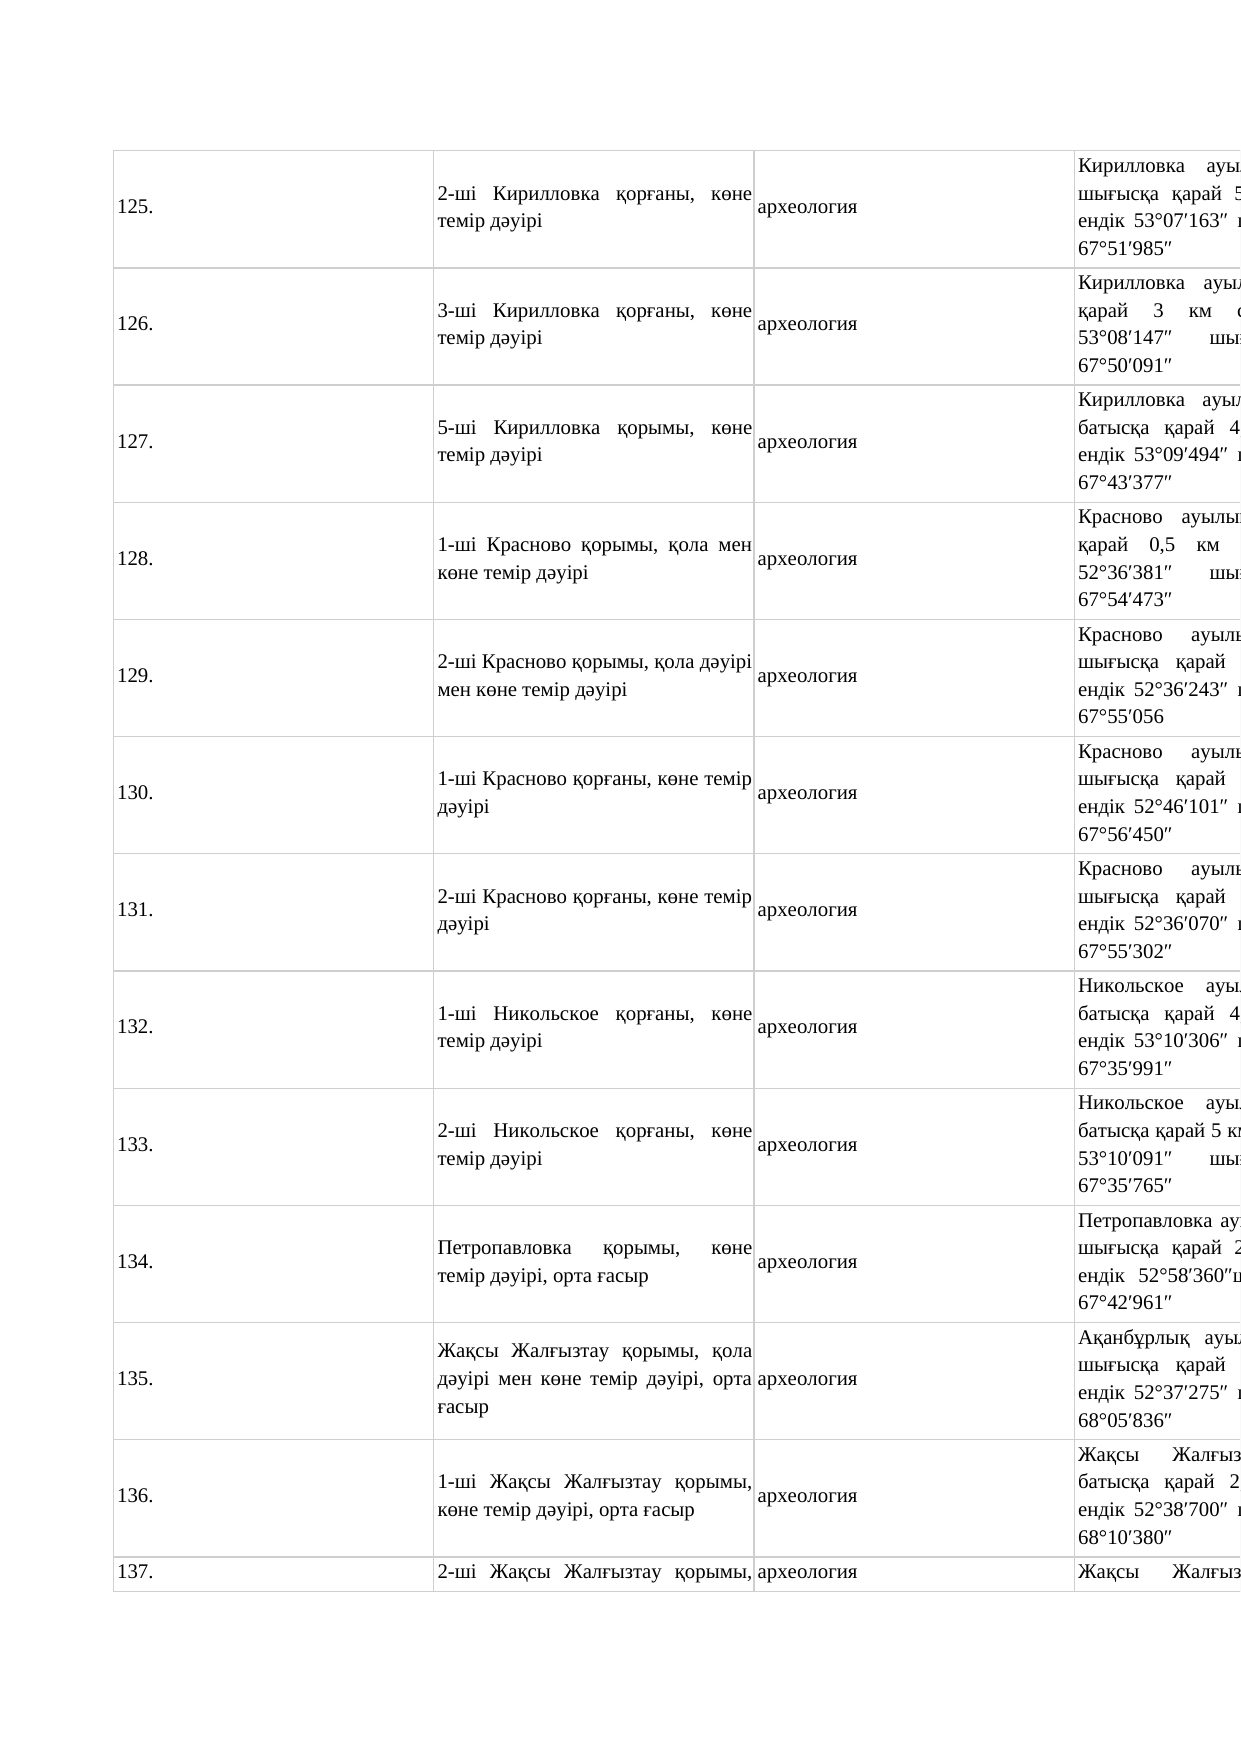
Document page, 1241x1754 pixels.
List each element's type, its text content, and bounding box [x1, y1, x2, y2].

table_cell Кирилловка ауылынан шығысқа қарай 3 км солтүстік ендік 53°08′147″ шығыстық бағыт 67°50′091″ [1075, 269, 1240, 384]
table_cell 129. [114, 620, 433, 736]
table_cell Красново ауылынан солтүстік шығысқа қарай 1 км солтүстік ендік 52°36′243″ шығыстық бағыт 67°55′056 [1075, 620, 1240, 736]
table_cell 136. [114, 1440, 433, 1556]
table_cell Кирилловка ауылынан оңтүстік шығысқа қарай 5,5 км солтүстік ендік 53°07′163″ шығыстық бағыт 67°51′985″ [1075, 151, 1240, 267]
table_cell 2-ші Никольское қорғаны, көне темір дәуірі [434, 1089, 753, 1205]
table_cell археология [755, 1440, 1074, 1556]
table_cell Никольское ауылынан оңтүстік батысқа қарай 4,5 км солтүстік ендік 53°10′306″ шығыстық бағыт 67°35′991″ [1075, 972, 1240, 1087]
table_cell Красново ауылынан солтүстікке қарай 0,5 км солтүстік ендік 52°36′381″ шығыстық бағыт 67°54′473″ [1075, 503, 1240, 619]
table_cell 1-ші Красново қорымы, қола мен көне темір дәуірі [434, 503, 753, 619]
table_cell 135. [114, 1323, 433, 1439]
table_cell археология [755, 151, 1074, 267]
table_cell археология [755, 620, 1074, 736]
table_cell Жақсы Жалғызтау қорымы, қола дәуірі мен көне темір дәуірі, орта ғасыр [434, 1323, 753, 1439]
table_cell археология [755, 1558, 1074, 1591]
table_cell 2-ші Красново қорымы, қола дәуірі мен көне темір дәуірі [434, 620, 753, 736]
table_cell Красново ауылынан солтүстік шығысқа қарай 1 км солтүстік ендік 52°36′070″ шығыстық бағыт 67°55′302″ [1075, 854, 1240, 970]
table_cell 133. [114, 1089, 433, 1205]
table_cell 130. [114, 737, 433, 853]
table_cell Петропавловка қорымы, көне темір дәуірі, орта ғасыр [434, 1206, 753, 1322]
table_cell 3-ші Кирилловка қорғаны, көне темір дәуірі [434, 269, 753, 384]
table_cell археология [755, 269, 1074, 384]
table_cell 127. [114, 386, 433, 502]
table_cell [434, 1558, 753, 1591]
table_cell археология [755, 972, 1074, 1087]
table_cell археология [755, 386, 1074, 502]
table_cell 132. [114, 972, 433, 1087]
table_cell Жақсы Жалғызтау ауылынан батысқа қарай 2,5 км солтүстік ендік 52°38′700″ шығыстық бағыт 68°10′380″ [1075, 1440, 1240, 1556]
table_cell археология [755, 1206, 1074, 1322]
table_cell 5-ші Кирилловка қорымы, көне темір дәуірі [434, 386, 753, 502]
table_cell 125. [114, 151, 433, 267]
table_cell 137. [114, 1558, 433, 1591]
table_cell археология [755, 1323, 1074, 1439]
table_cell археология [755, 1089, 1074, 1205]
table_cell Кирилловка ауылынан солтүстік батысқа қарай 4,3 км солтүстік ендік 53°09′494″ шығыстық бағыт 67°43′377″ [1075, 386, 1240, 502]
table_cell 131. [114, 854, 433, 970]
table_cell археология [755, 854, 1074, 970]
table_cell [1075, 1558, 1240, 1591]
table_cell археология [755, 503, 1074, 619]
table_cell археология [755, 737, 1074, 853]
table_cell 134. [114, 1206, 433, 1322]
table_cell 1-ші Никольское қорғаны, көне темір дәуірі [434, 972, 753, 1087]
table_cell 2-ші Кирилловка қорғаны, көне темір дәуірі [434, 151, 753, 267]
table_cell Петропавловка ауылынан оңтүстік шығысқа қарай 2,5 км солтүстік ендік 52°58′360″шығыстық бағыт 67°42′961″ [1075, 1206, 1240, 1322]
table_cell 126. [114, 269, 433, 384]
table_cell 1-ші Жақсы Жалғызтау қорымы, көне темір дәуірі, орта ғасыр [434, 1440, 753, 1556]
table_cell 128. [114, 503, 433, 619]
table_cell Никольское ауылынан оңтүстік батысқа қарай 5 км солтүстік ендік 53°10′091″ шығыстық бағыт 67°35′765″ [1075, 1089, 1240, 1205]
table_cell 2-ші Красново қорғаны, көне темір дәуірі [434, 854, 753, 970]
table_cell Красново ауылынан солтүстік шығысқа қарай 3 км солтүстік ендік 52°46′101″ шығыстық бағыт 67°56′450″ [1075, 737, 1240, 853]
table_cell 1-ші Красново қорғаны, көне темір дәуірі [434, 737, 753, 853]
table_cell Ақанбұрлық ауылынан солтүстік шығысқа қарай 3 км солтүстік ендік 52°37′275″ шығыстық бағыт 68°05′836″ [1075, 1323, 1240, 1439]
